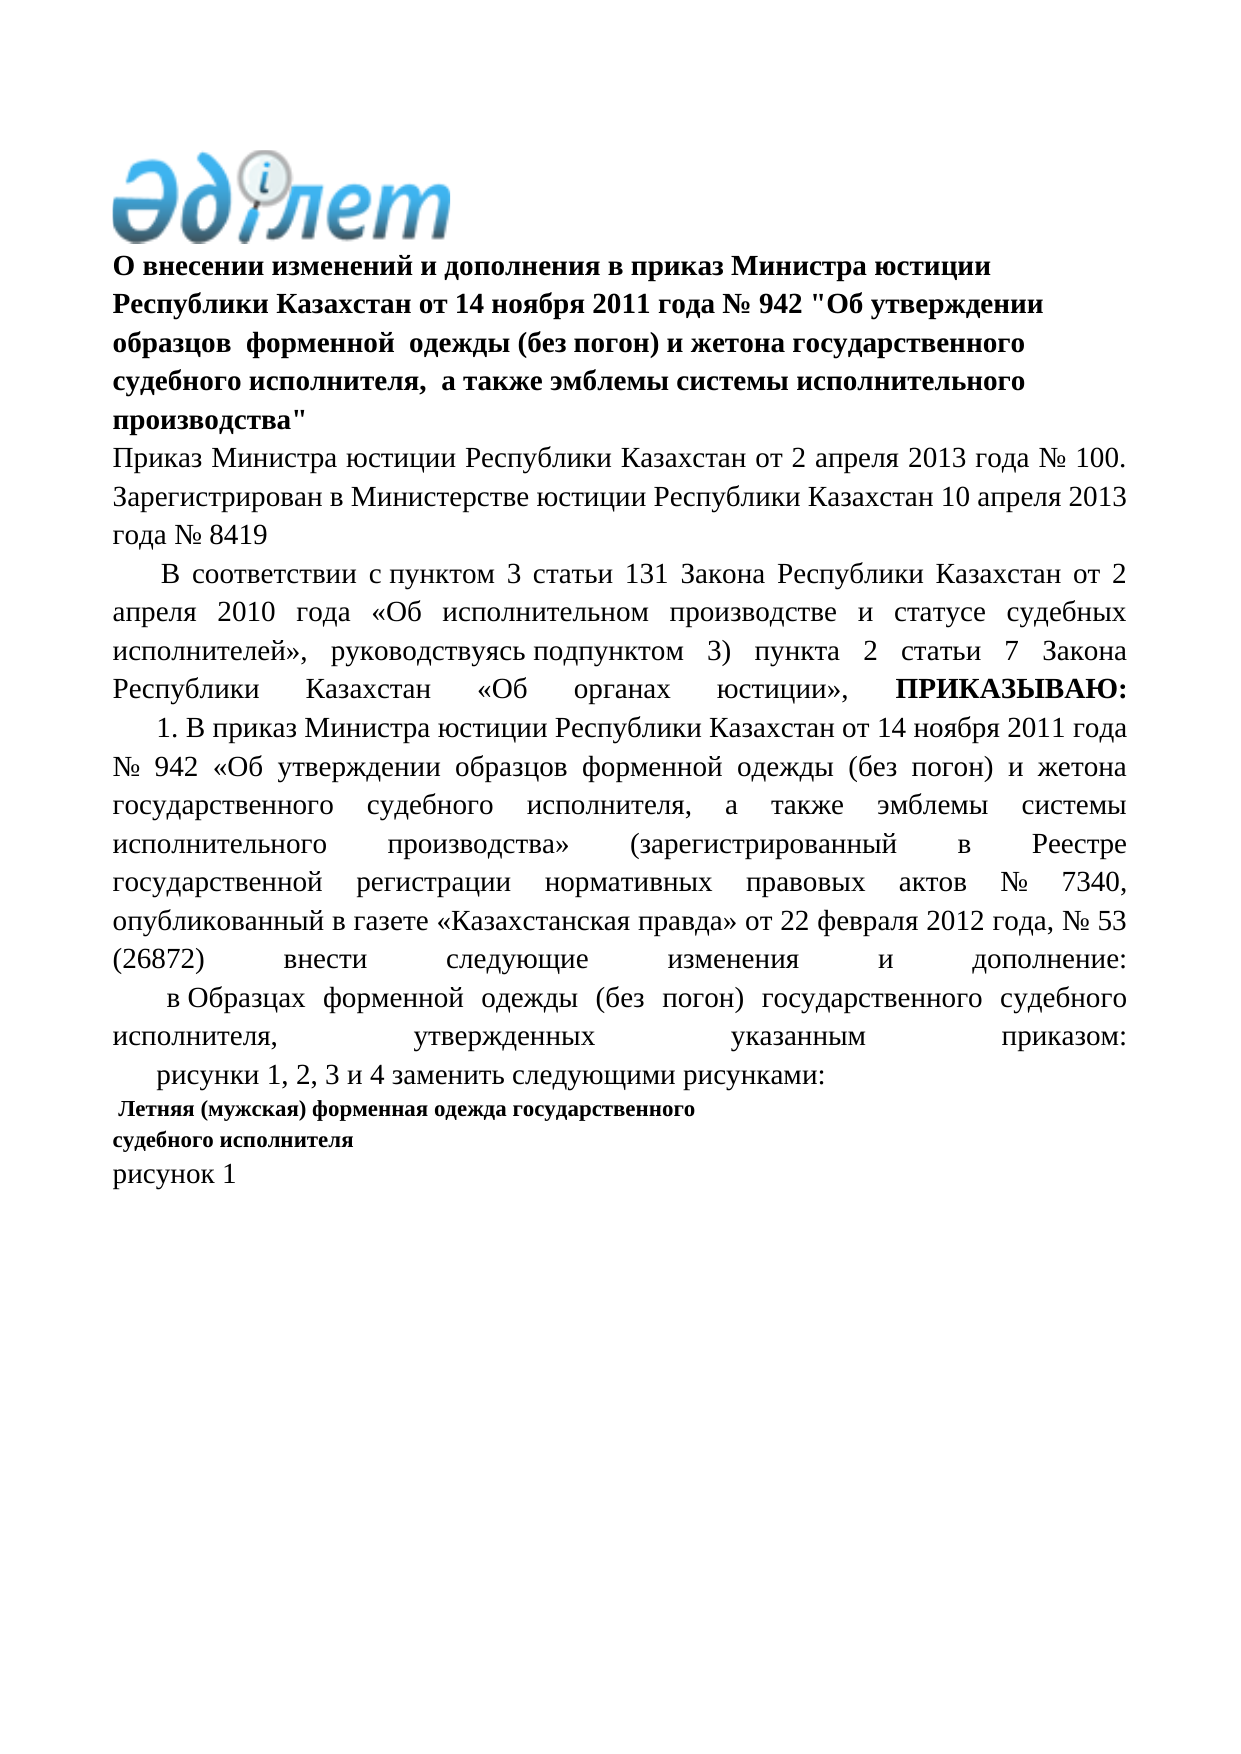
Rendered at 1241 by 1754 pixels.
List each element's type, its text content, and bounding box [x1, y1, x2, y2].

text Летняя (мужская) форменная одежда государственного судебного исполнителя [112, 1096, 1128, 1152]
text Приказ Министра юстиции Республики Казахстан от 2 апреля 2013 года № 100. Зарегистрирован в Министерстве юстиции Республики Казахстан 10 апреля 2013 года № 8419 [112, 440, 1128, 551]
picture [112, 150, 451, 244]
text рисунок 1 [112, 1156, 1128, 1189]
text О внесении изменений и дополнения в приказ Министра юстиции Республики Казахстан от 14 ноября 2011 года № 942 "Об утверждении образцов форменной одежды (без погон) и жетона государственного судебного исполнителя, а также эмблемы системы исполнительного производства" [112, 248, 1128, 435]
text В соответствии с пунктом 3 статьи 131 Закона Республики Казахстан от 2 апреля 2010 года «Об исполнительном производстве и статусе судебных исполнителей», руководствуясь подпунктом 3) пункта 2 статьи 7 Закона Республики Казахстан «Об органах юстиции», ПРИКАЗЫВАЮ: 1. В приказ Министра юстиции Республики Казахстан от 14 ноября 2011 года № 942 «Об утверждении образцов форменной одежды (без погон) и жетона государственного судебного исполнителя, а также эмблемы системы исполнительного производства» (зарегистрированный в Реестре государственной регистрации нормативных правовых актов № 7340, опубликованный в газете «Казахстанская правда» от 22 февраля 2012 года, № 53 (26872) внести следующие изменения и дополнение: в Образцах форменной одежды (без погон) государственного судебного исполнителя, утвержденных указанным приказом: рисунки 1, 2, 3 и 4 заменить следующими рисунками: [112, 556, 1128, 1091]
